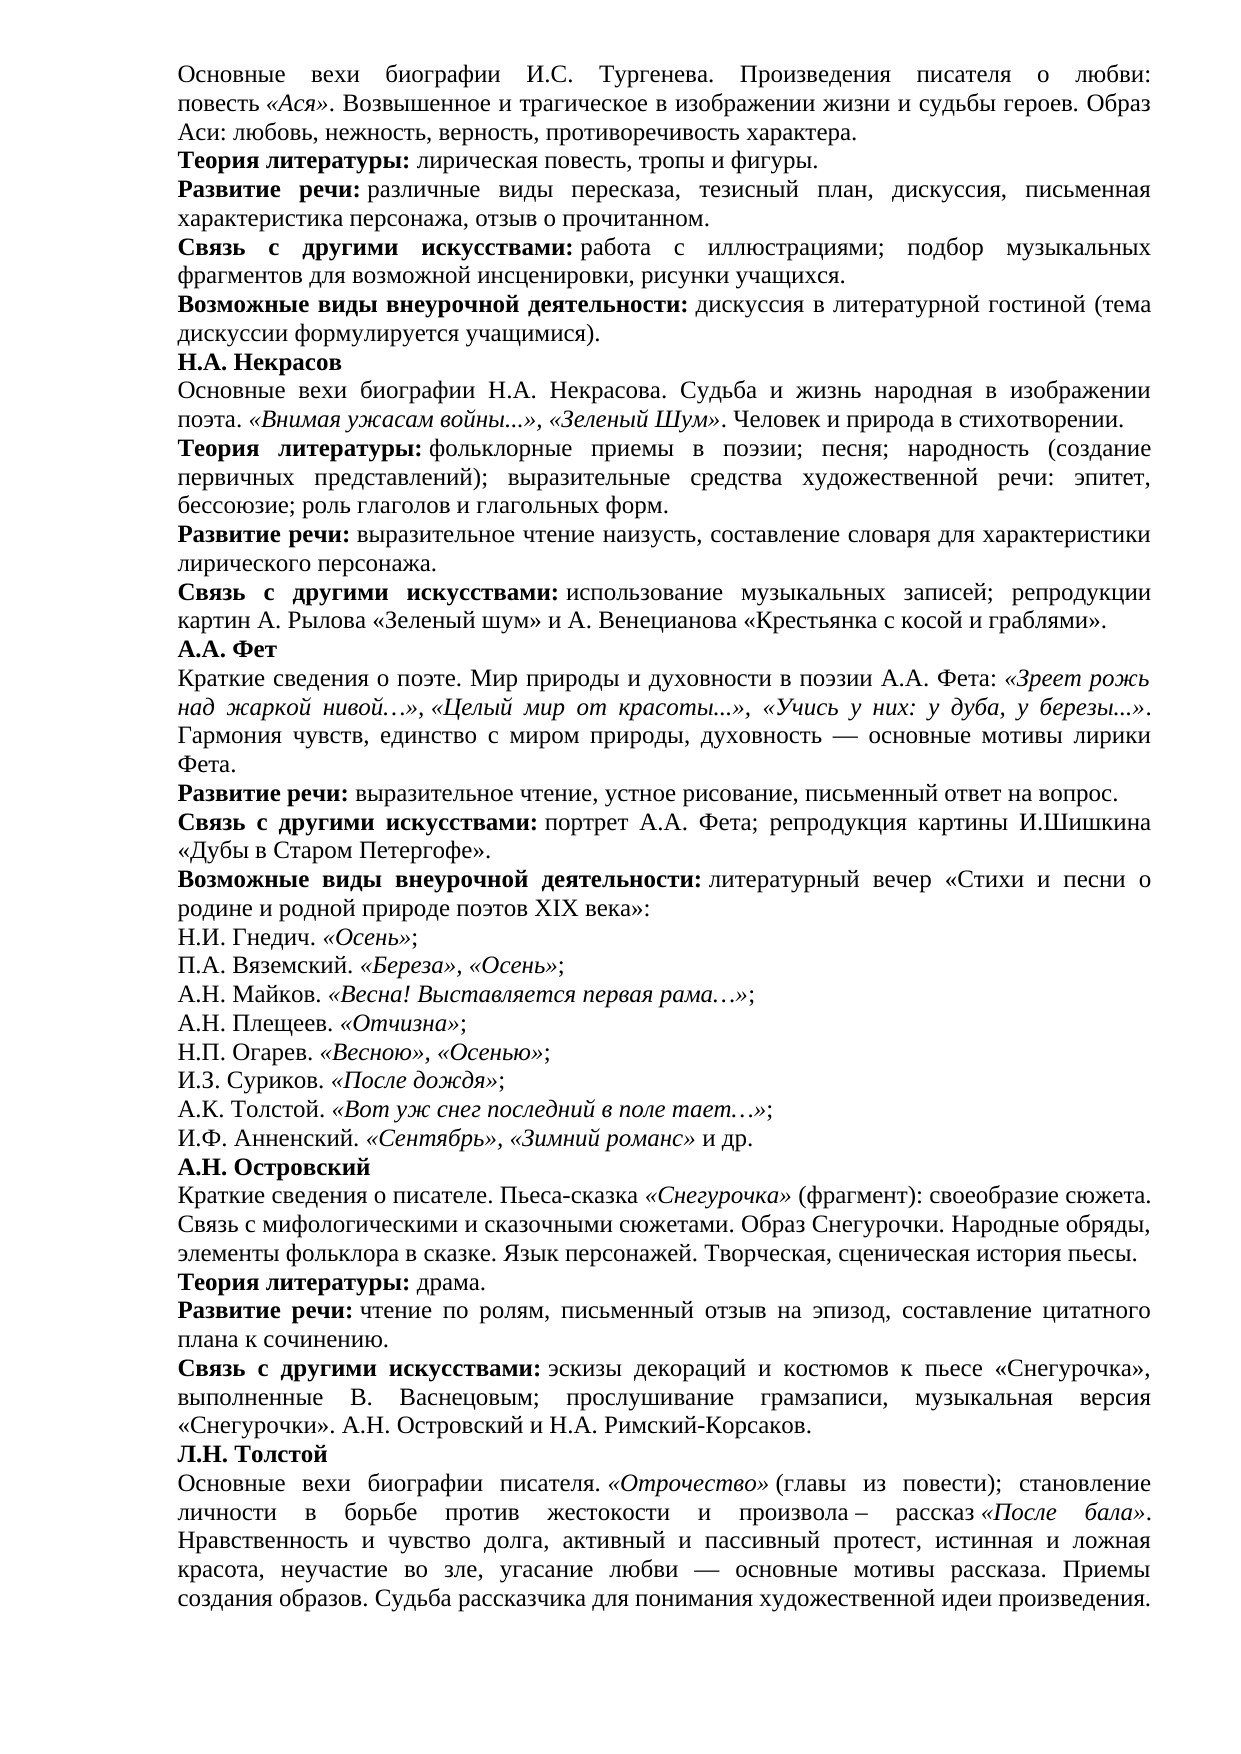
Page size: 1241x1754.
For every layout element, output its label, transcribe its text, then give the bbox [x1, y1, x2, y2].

text А.Н. Островский [177, 1152, 1152, 1180]
text Развитие речи: выразительное чтение, устное рисование, письменный ответ на вопрос. [177, 778, 1152, 807]
text Теория литературы: лирическая повесть, тропы и фигуры. [177, 145, 1152, 174]
text Основные вехи биографии писателя. «Отрочество» (главы из повести); становление личности в борьбе против жестокости и произвола – рассказ «После бала». Нравственность и чувство долга, активный и пассивный протест, истинная и ложная красота, неучастие во зле, угасание любви — основные мотивы рассказа. Приемы создания образов. Судьба рассказчика для понимания художественной идеи произведения. [177, 1468, 1152, 1612]
text А.Н. Майков. «Весна! Выставляется первая рама…»; [177, 979, 1152, 1008]
text Краткие сведения о поэте. Мир природы и духовности в поэзии А.А. Фета: «Зреет рожь над жаркой нивой…», «Целый мир от красоты...», «Учись у них: у дуба, у березы...». Гармония чувств, единство с миром природы, духовность — основные мотивы лирики Фета. [177, 663, 1152, 778]
text Связь с другими искусствами: работа с иллюстрациями; подбор музыкальных фрагментов для возможной инсценировки, рисунки учащихся. [177, 232, 1152, 289]
text П.А. Вяземский. «Береза», «Осень»; [177, 950, 1152, 979]
text Н.И. Гнедич. «Осень»; [177, 922, 1152, 950]
text Связь с другими искусствами: портрет А.А. Фета; репродукция картины И.Шишкина «Дубы в Старом Петергофе». [177, 807, 1152, 864]
text Основные вехи биографии И.С. Тургенева. Произведения писателя о любви: повесть «Ася». Возвышенное и трагическое в изображении жизни и судьбы героев. Образ Аси: любовь, нежность, верность, противоречивость характера. [177, 59, 1152, 145]
text Развитие речи: выразительное чтение наизусть, составление словаря для характеристики лирического персонажа. [177, 519, 1152, 577]
text Краткие сведения о писателе. Пьеса-сказка «Снегурочка» (фрагмент): своеобразие сюжета. Связь с мифологическими и сказочными сюжетами. Образ Снегурочки. Народные обряды, элементы фольклора в сказке. Язык персонажей. Творческая, сценическая история пьесы. [177, 1180, 1152, 1267]
text И.З. Суриков. «После дождя»; [177, 1065, 1152, 1094]
text Возможные виды внеурочной деятельности: дискуссия в литературной гостиной (тема дискуссии формулируется учащимися). [177, 289, 1152, 347]
text Развитие речи: чтение по ролям, письменный отзыв на эпизод, составление цитатного плана к сочинению. [177, 1295, 1152, 1353]
text Связь с другими искусствами: эскизы декораций и костюмов к пьесе «Снегурочка», выполненные В. Васнецовым; прослушивание грамзаписи, музыкальная версия «Снегурочки». А.Н. Островский и Н.А. Римский-Корсаков. [177, 1353, 1152, 1439]
text Н.А. Некрасов [177, 347, 1152, 375]
text Развитие речи: различные виды пересказа, тезисный план, дискуссия, письменная характеристика персонажа, отзыв о прочитанном. [177, 174, 1152, 232]
text Связь с другими искусствами: использование музыкальных записей; репродукции картин А. Рылова «Зеленый шум» и А. Венецианова «Крестьянка с косой и граблями». [177, 577, 1152, 634]
text Л.Н. Толстой [177, 1439, 1152, 1468]
text Теория литературы: фольклорные приемы в поэзии; песня; народность (создание первичных представлений); выразительные средства художественной речи: эпитет, бессоюзие; роль глаголов и глагольных форм. [177, 433, 1152, 519]
text Основные вехи биографии Н.А. Некрасова. Судьба и жизнь народная в изображении поэта. «Внимая ужасам войны...», «Зеленый Шум». Человек и природа в стихотворении. [177, 375, 1152, 433]
text Возможные виды внеурочной деятельности: литературный вечер «Стихи и песни о родине и родной природе поэтов XIX века»: [177, 864, 1152, 922]
text А.К. Толстой. «Вот уж снег последний в поле тает…»; [177, 1094, 1152, 1123]
text И.Ф. Анненский. «Сентябрь», «Зимний романс» и др. [177, 1123, 1152, 1152]
text А.А. Фет [177, 634, 1152, 663]
text А.Н. Плещеев. «Отчизна»; [177, 1008, 1152, 1037]
text Н.П. Огарев. «Весною», «Осенью»; [177, 1037, 1152, 1065]
text Теория литературы: драма. [177, 1267, 1152, 1295]
